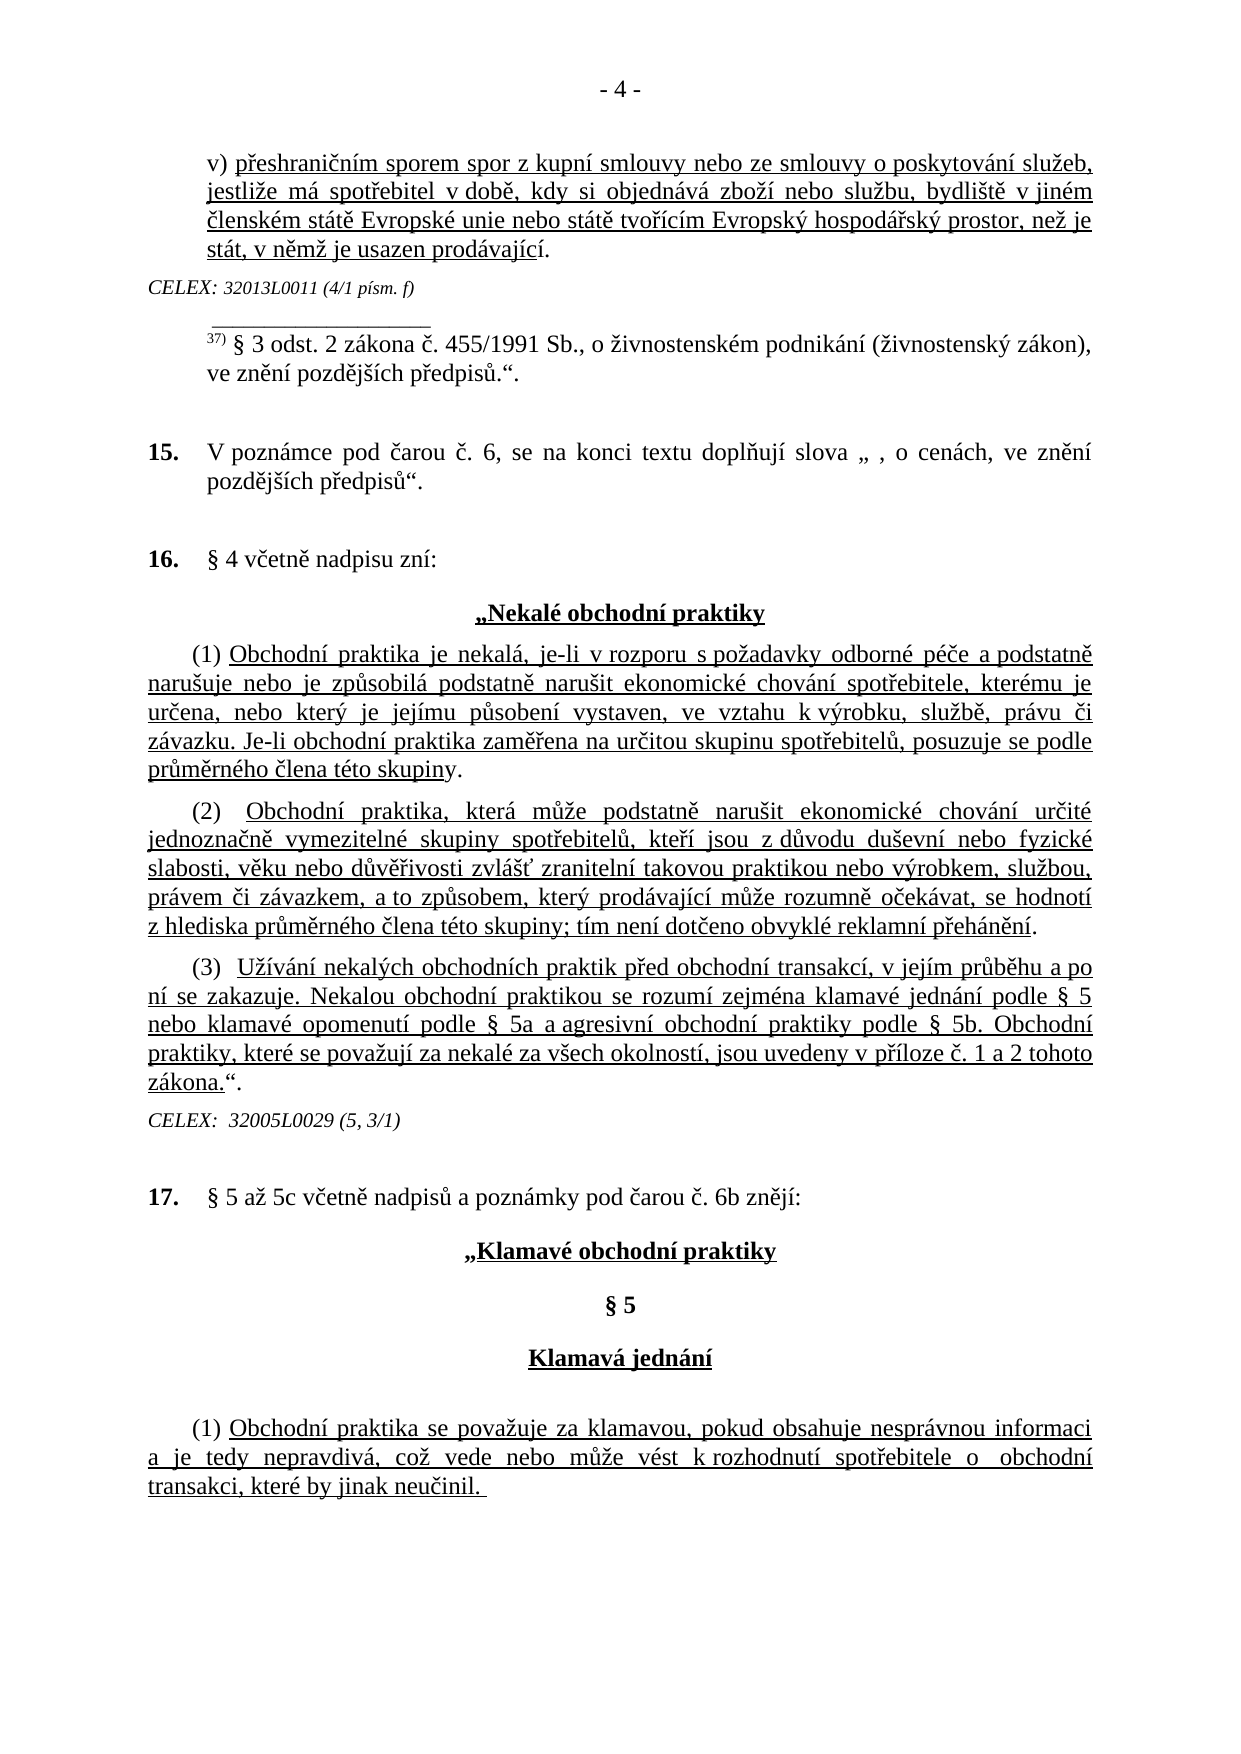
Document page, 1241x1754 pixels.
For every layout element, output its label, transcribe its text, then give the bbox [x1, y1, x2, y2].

list v) přeshraničním sporem spor z kupní smlouvy nebo ze smlouvy o poskytování služeb, jestliže má spotřebitel v době, kdy si objednává zboží nebo službu, bydliště v jiném členském státě Evropské unie nebo státě tvořícím Evropský hospodářský prostor, než je stát, v němž je usazen prodávající. [207, 203, 1093, 263]
text „Nekalé obchodní praktiky [148, 598, 1093, 627]
list Obchodní praktika se považuje za klamavou, pokud obsahuje nesprávnou informaci a je tedy nepravdivá, což vede nebo může vést k rozhodnutí spotřebitele o obchodní transakci, které by jinak neučinil. [148, 1469, 1093, 1500]
text CELEX: 32005L0029 (5, 3/1) [148, 1108, 1093, 1132]
text Obchodní praktika, která může podstatně narušit ekonomické chování určité jednoznačně vymezitelné skupiny spotřebitelů, kteří jsou z důvodu duševní nebo fyzické slabosti, věku nebo důvěřivosti zvlášť zranitelní takovou praktikou nebo výrobkem, službou, právem či závazkem, a to způsobem, který prodávající může rozumně očekávat, se hodnotí z hlediska průměrného člena této skupiny; tím není dotčeno obvyklé reklamní přehánění. [148, 796, 1093, 849]
text Užívání nekalých obchodních praktik před obchodní transakcí, v jejím průběhu a po ní se zakazuje. Nekalou obchodní praktikou se rozumí zejména klamavé jednání podle § 5 nebo klamavé opomenutí podle § 5a a agresivní obchodní praktiky podle § 5b. Obchodní praktiky, které se považují za nekalé za všech okolností, jsou uvedeny v příloze č. 1 a 2 tohoto zákona.“. [148, 1036, 1093, 1063]
list v) přeshraničním sporem spor z kupní smlouvy nebo ze smlouvy o poskytování služeb, jestliže má spotřebitel v době, kdy si objednává zboží nebo službu, bydliště v jiném členském státě Evropské unie nebo státě tvořícím Evropský hospodářský prostor, než je stát, v němž je usazen prodávající. [207, 148, 1093, 201]
text 37) § 3 odst. 2 zákona č. 455/1991 Sb., o živnostenském podnikání (živnostenský zákon), ve znění pozdějších předpisů.“. [207, 329, 1093, 387]
list Obchodní praktika se považuje za klamavou, pokud obsahuje nesprávnou informaci a je tedy nepravdivá, což vede nebo může vést k rozhodnutí spotřebitele o obchodní transakci, které by jinak neučinil. [148, 1413, 1093, 1467]
text Obchodní praktika je nekalá, je-li v rozporu s požadavky odborné péče a podstatně narušuje nebo je způsobilá podstatně narušit ekonomické chování spotřebitele, kterému je určena, nebo který je jejímu působení vystaven, ve vztahu k výrobku, službě, právu či závazku. Je-li obchodní praktika zaměřena na určitou skupinu spotřebitelů, posuzuje se podle průměrného člena této skupiny. [148, 639, 1093, 722]
text Obchodní praktika je nekalá, je-li v rozporu s požadavky odborné péče a podstatně narušuje nebo je způsobilá podstatně narušit ekonomické chování spotřebitele, kterému je určena, nebo který je jejímu působení vystaven, ve vztahu k výrobku, službě, právu či závazku. Je-li obchodní praktika zaměřena na určitou skupinu spotřebitelů, posuzuje se podle průměrného člena této skupiny. [148, 723, 1093, 751]
text Užívání nekalých obchodních praktik před obchodní transakcí, v jejím průběhu a po ní se zakazuje. Nekalou obchodní praktikou se rozumí zejména klamavé jednání podle § 5 nebo klamavé opomenutí podle § 5a a agresivní obchodní praktiky podle § 5b. Obchodní praktiky, které se považují za nekalé za všech okolností, jsou uvedeny v příloze č. 1 a 2 tohoto zákona.“. [148, 952, 1093, 1034]
text „Klamavé obchodní praktiky [148, 1236, 1093, 1265]
text CELEX: 32013L0011 (4/1 písm. f) [148, 275, 1093, 299]
text Obchodní praktika je nekalá, je-li v rozporu s požadavky odborné péče a podstatně narušuje nebo je způsobilá podstatně narušit ekonomické chování spotřebitele, kterému je určena, nebo který je jejímu působení vystaven, ve vztahu k výrobku, službě, právu či závazku. Je-li obchodní praktika zaměřena na určitou skupinu spotřebitelů, posuzuje se podle průměrného člena této skupiny. [148, 752, 1093, 783]
text V poznámce pod čarou č. 6, se na konci textu doplňují slova „ , o cenách, ve znění pozdějších předpisů“. [148, 437, 1093, 494]
text Obchodní praktika, která může podstatně narušit ekonomické chování určité jednoznačně vymezitelné skupiny spotřebitelů, kteří jsou z důvodu duševní nebo fyzické slabosti, věku nebo důvěřivosti zvlášť zranitelní takovou praktikou nebo výrobkem, službou, právem či závazkem, a to způsobem, který prodávající může rozumně očekávat, se hodnotí z hlediska průměrného člena této skupiny; tím není dotčeno obvyklé reklamní přehánění. [148, 851, 1093, 939]
text _____________________ [207, 305, 1093, 329]
text Užívání nekalých obchodních praktik před obchodní transakcí, v jejím průběhu a po ní se zakazuje. Nekalou obchodní praktikou se rozumí zejména klamavé jednání podle § 5 nebo klamavé opomenutí podle § 5a a agresivní obchodní praktiky podle § 5b. Obchodní praktiky, které se považují za nekalé za všech okolností, jsou uvedeny v příloze č. 1 a 2 tohoto zákona.“. [148, 1065, 1093, 1096]
text Klamavá jednání [148, 1343, 1093, 1372]
text § 5 [148, 1290, 1093, 1318]
text § 4 včetně nadpisu zní: [148, 544, 1093, 573]
text § 5 až 5c včetně nadpisů a poznámky pod čarou č. 6b znějí: [148, 1182, 1093, 1211]
